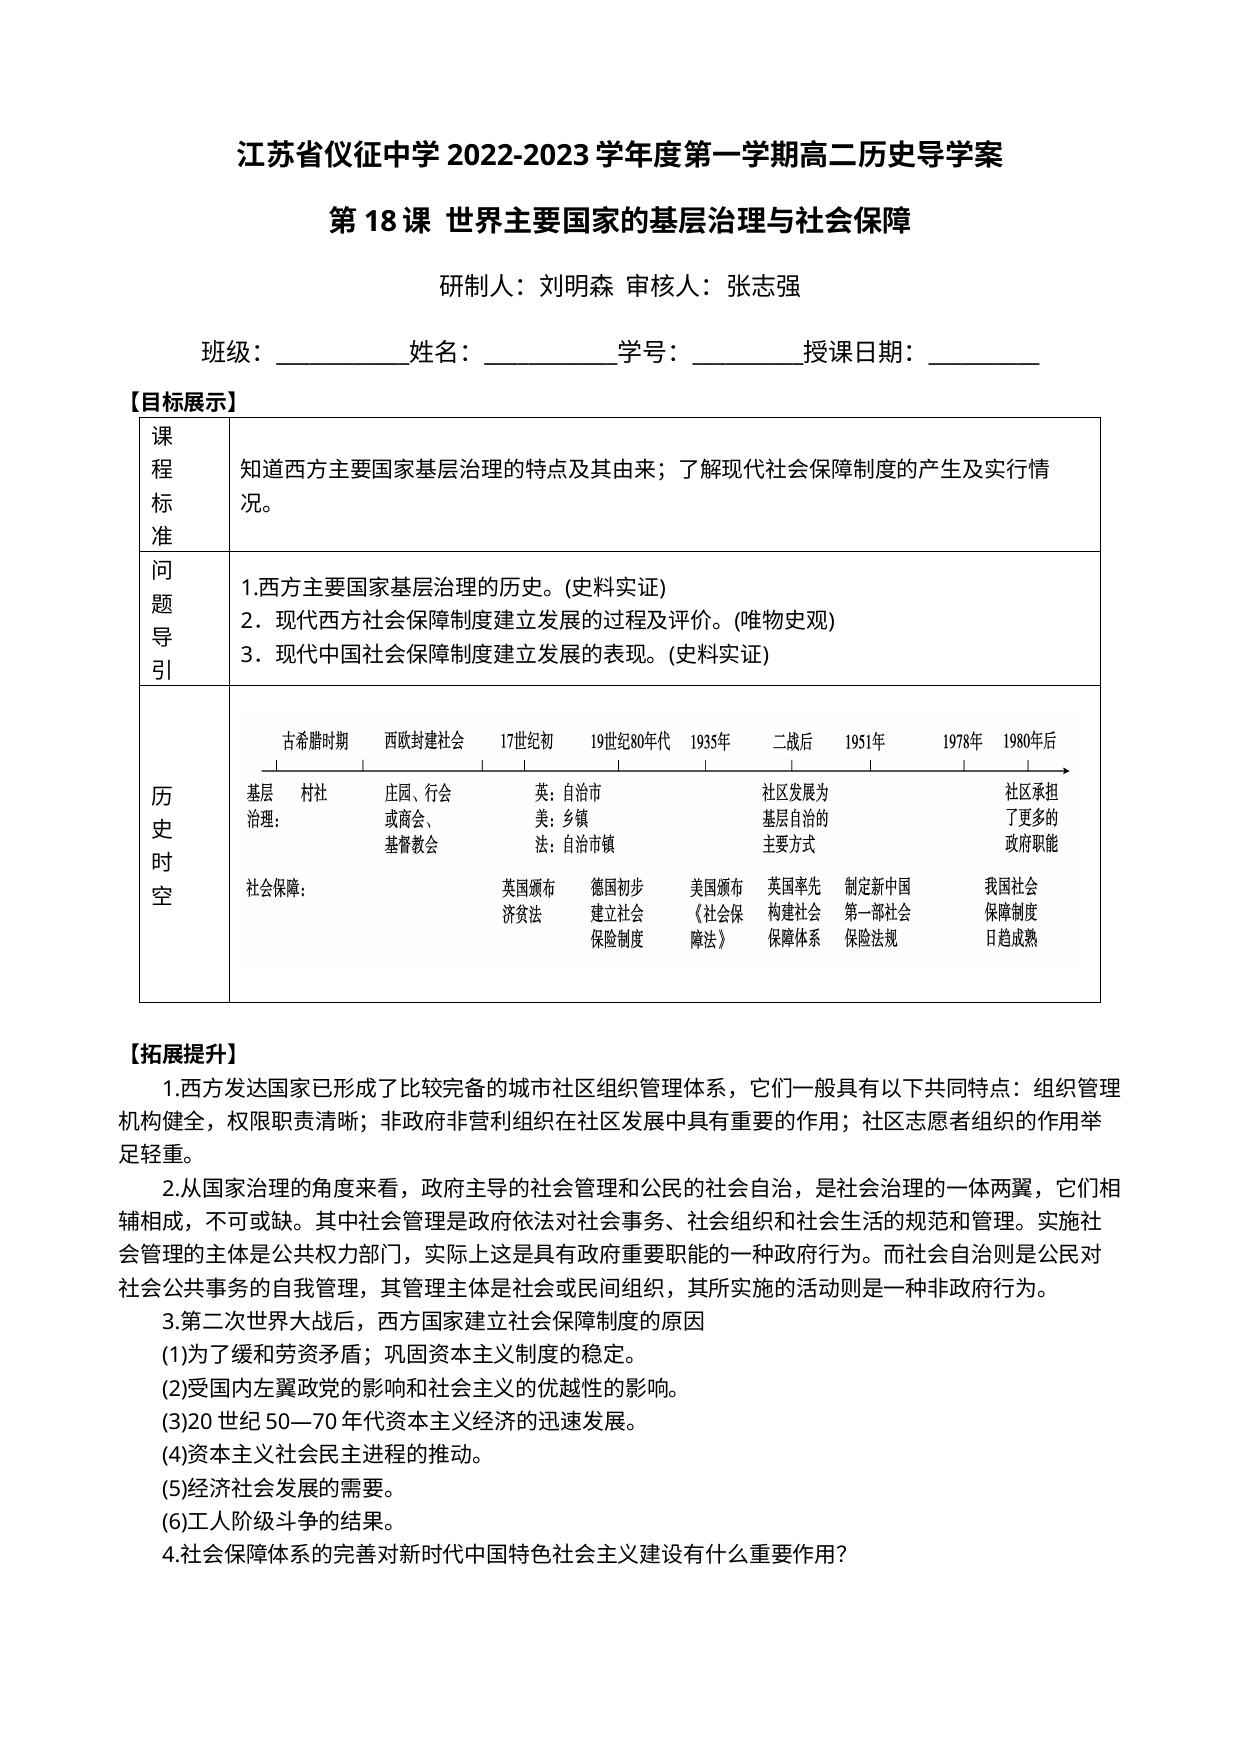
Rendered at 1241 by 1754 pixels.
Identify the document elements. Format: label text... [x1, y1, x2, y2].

table_cell 1.西方主要国家基层治理的历史。(史料实证) 2．现代西方社会保障制度建立发展的过程及评价。(唯物史观) 3．现代中国社会保障制度建立发展的表现。(史料实证) [230, 552, 1100, 685]
text 1.西方发达国家已形成了比较完备的城市社区组织管理体系，它们一般具有以下共同特点：组织管理机构健全，权限职责清晰；非政府非营利组织在社区发展中具有重要的作用；社区志愿者组织的作用举足轻重。 [118, 1069, 1122, 1169]
text (3)20世纪50—70年代资本主义经济的迅速发展。 [118, 1403, 1122, 1436]
list 班级：____________姓名：____________学号：__________授课日期：__________ [118, 317, 1122, 383]
table_cell 问 题 导 引 [140, 552, 229, 685]
table_cell 历 史 时 空 [140, 686, 229, 1002]
text (5)经济社会发展的需要。 [118, 1469, 1122, 1503]
text 江苏省仪征中学2022-2023学年度第一学期高二历史导学案 [118, 120, 1122, 186]
text 2.从国家治理的角度来看，政府主导的社会管理和公民的社会自治，是社会治理的一体两翼，它们相辅相成，不可或缺。其中社会管理是政府依法对社会事务、社会组织和社会生活的规范和管理。实施社会管理的主体是公共权力部门，实际上这是具有政府重要职能的一种政府行为。而社会自治则是公民对社会公共事务的自我管理，其管理主体是社会或民间组织，其所实施的活动则是一种非政府行为。 [118, 1169, 1122, 1303]
list 研制人：刘明森 审核人：张志强 [118, 252, 1122, 317]
picture [240, 713, 1080, 969]
table_header 课 程 标 准 [140, 418, 229, 551]
text (2)受国内左翼政党的影响和社会主义的优越性的影响。 [118, 1369, 1122, 1403]
text (6)工人阶级斗争的结果。 [118, 1503, 1122, 1536]
text (1)为了缓和劳资矛盾；巩固资本主义制度的稳定。 [118, 1336, 1122, 1369]
text 3.第二次世界大战后，西方国家建立社会保障制度的原因 [118, 1303, 1122, 1336]
list 【目标展示】 [118, 383, 1122, 417]
text 第18课 世界主要国家的基层治理与社会保障 [118, 186, 1122, 252]
text 4.社会保障体系的完善对新时代中国特色社会主义建设有什么重要作用？ [118, 1536, 1122, 1569]
list 【拓展提升】 [118, 1036, 1122, 1069]
table_cell [230, 686, 1100, 1002]
table_header 知道西方主要国家基层治理的特点及其由来；了解现代社会保障制度的产生及实行情况。 [230, 418, 1100, 551]
text (4)资本主义社会民主进程的推动。 [118, 1436, 1122, 1469]
